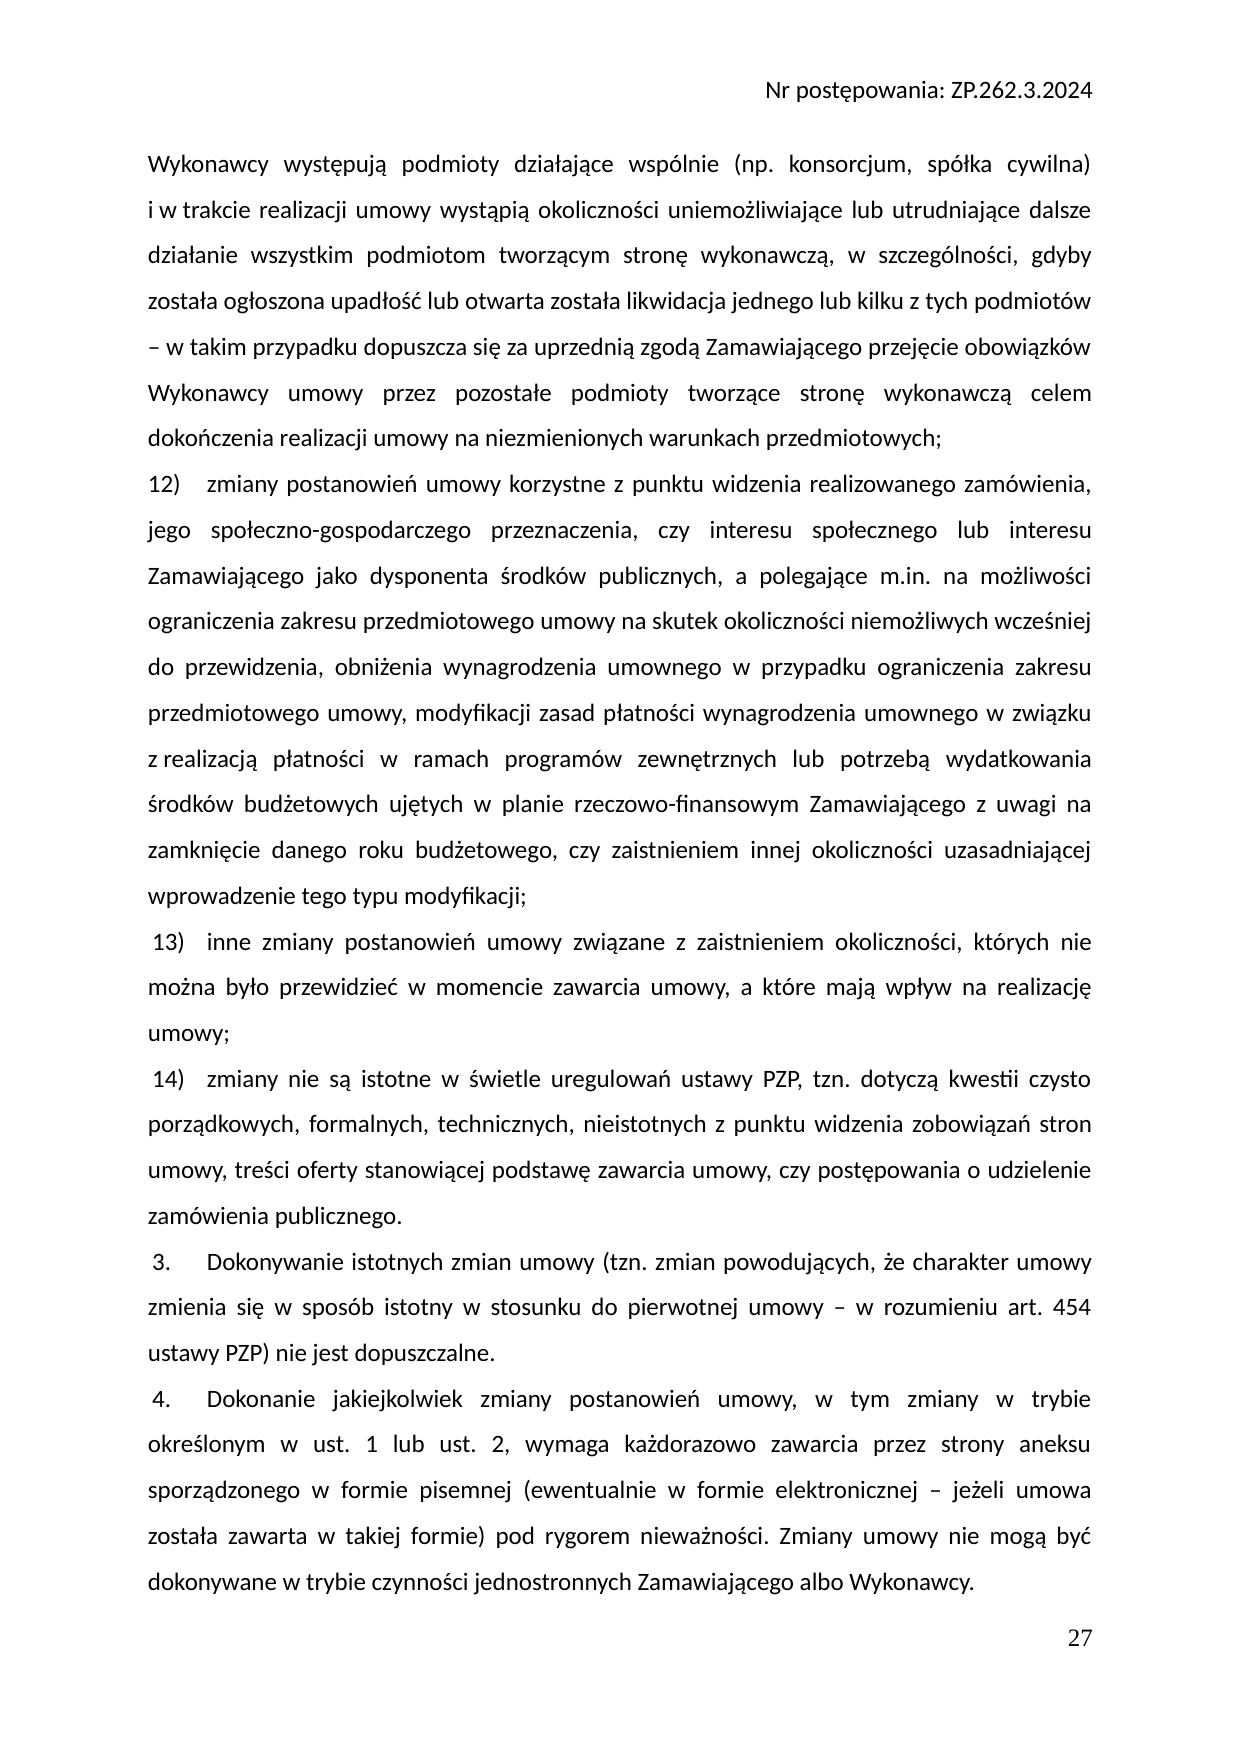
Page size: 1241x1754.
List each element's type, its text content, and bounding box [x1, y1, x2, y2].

text 13) inne zmiany postanowień umowy związane z zaistnieniem okoliczności, których nie można było przewidzieć w momencie zawarcia umowy, a które mają wpływ na realizację umowy; [148, 926, 1093, 1048]
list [148, 148, 1093, 453]
text 4. Dokonanie jakiejkolwiek zmiany postanowień umowy, w tym zmiany w trybie określonym w ust. 1 lub ust. 2, wymaga każdorazowo zawarcia przez strony aneksu sporządzonego w formie pisemnej (ewentualnie w formie elektronicznej – jeżeli umowa została zawarta w takiej formie) pod rygorem nieważności. Zmiany umowy nie mogą być dokonywane w trybie czynności jednostronnych Zamawiającego albo Wykonawcy. [148, 1383, 1093, 1596]
text 3. Dokonywanie istotnych zmian umowy (tzn. zmian powodujących, że charakter umowy zmienia się w sposób istotny w stosunku do pierwotnej umowy – w rozumieniu art. 454 ustawy PZP) nie jest dopuszczalne. [148, 1246, 1093, 1368]
list zmiany postanowień umowy korzystne z punktu widzenia realizowanego zamówienia, jego społeczno-gospodarczego przeznaczenia, czy interesu społecznego lub interesu Zamawiającego jako dysponenta środków publicznych, a polegające m.in. na możliwości ograniczenia zakresu przedmiotowego umowy na skutek okoliczności niemożliwych wcześniej do przewidzenia, obniżenia wynagrodzenia umownego w przypadku ograniczenia zakresu przedmiotowego umowy, modyfikacji zasad płatności wynagrodzenia umownego w związku z realizacją płatności w ramach programów zewnętrznych lub potrzebą wydatkowania środków budżetowych ujętych w planie rzeczowo-finansowym Zamawiającego z uwagi na zamknięcie danego roku budżetowego, czy zaistnieniem innej okoliczności uzasadniającej wprowadzenie tego typu modyfikacji; [148, 468, 1093, 910]
text 14) zmiany nie są istotne w świetle uregulowań ustawy PZP, tzn. dotyczą kwestii czysto porządkowych, formalnych, technicznych, nieistotnych z punktu widzenia zobowiązań stron umowy, treści oferty stanowiącej podstawę zawarcia umowy, czy postępowania o udzielenie zamówienia publicznego. [148, 1063, 1093, 1231]
